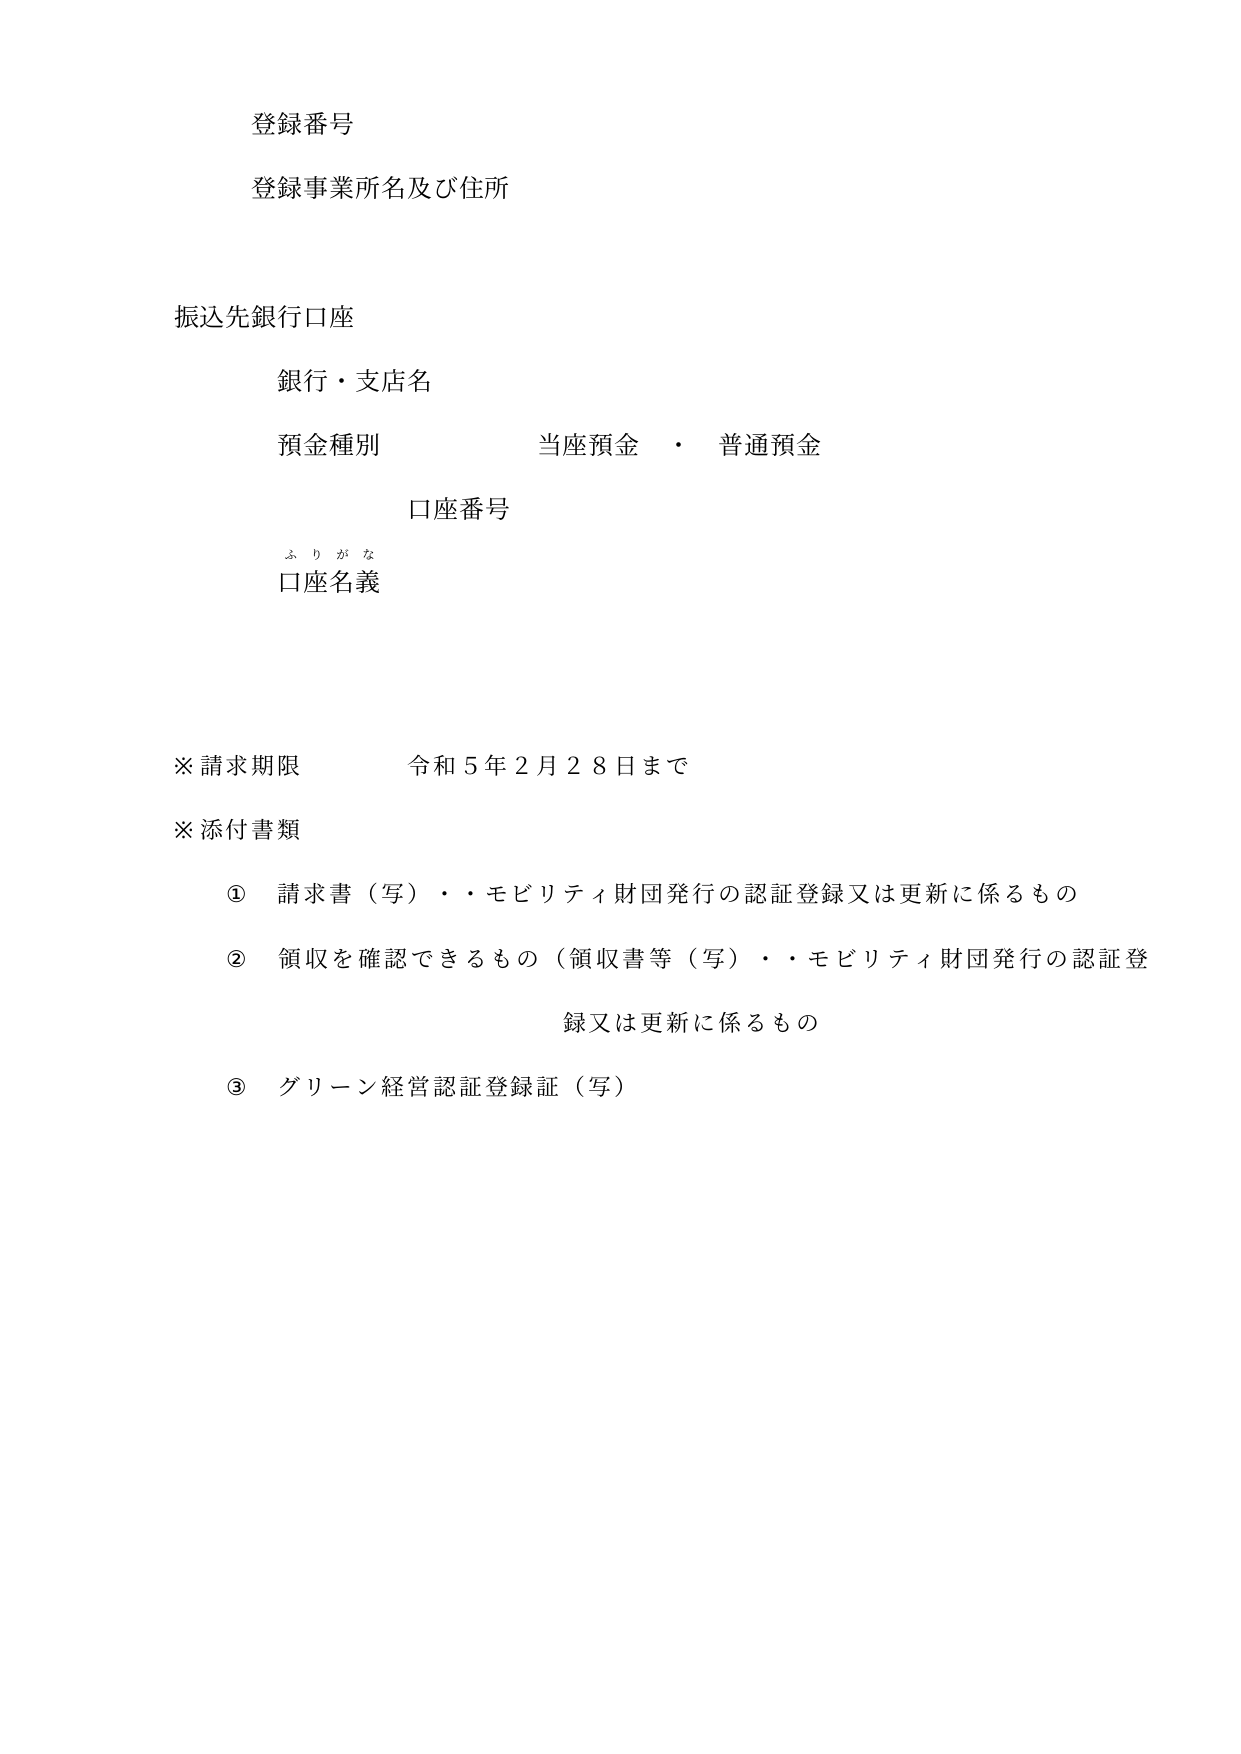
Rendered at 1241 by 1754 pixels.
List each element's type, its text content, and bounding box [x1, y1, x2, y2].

text ③ グリーン経営認証登録証（写） [148, 1053, 1153, 1118]
text 登録事業所名及び住所 [148, 155, 1133, 219]
text 預金種別 当座預金 ・ 普通預金 [148, 412, 1133, 476]
text ② 領収を確認できるもの（領収書等（写）・・モビリティ財団発行の認証登録又は更新に係るもの [222, 925, 1153, 1053]
text 口座番号 [148, 476, 1133, 540]
text 登録番号 [148, 91, 1133, 155]
text 銀行・支店名 [148, 348, 1133, 412]
text ※ 請求期限 令和５年２月２８日まで [163, 733, 1133, 797]
text 振込先銀行口座 [148, 283, 1133, 348]
text ※ 添付書類 [163, 797, 1133, 861]
text ① 請求書（写）・・モビリティ財団発行の認証登録又は更新に係るもの [166, 861, 1153, 925]
